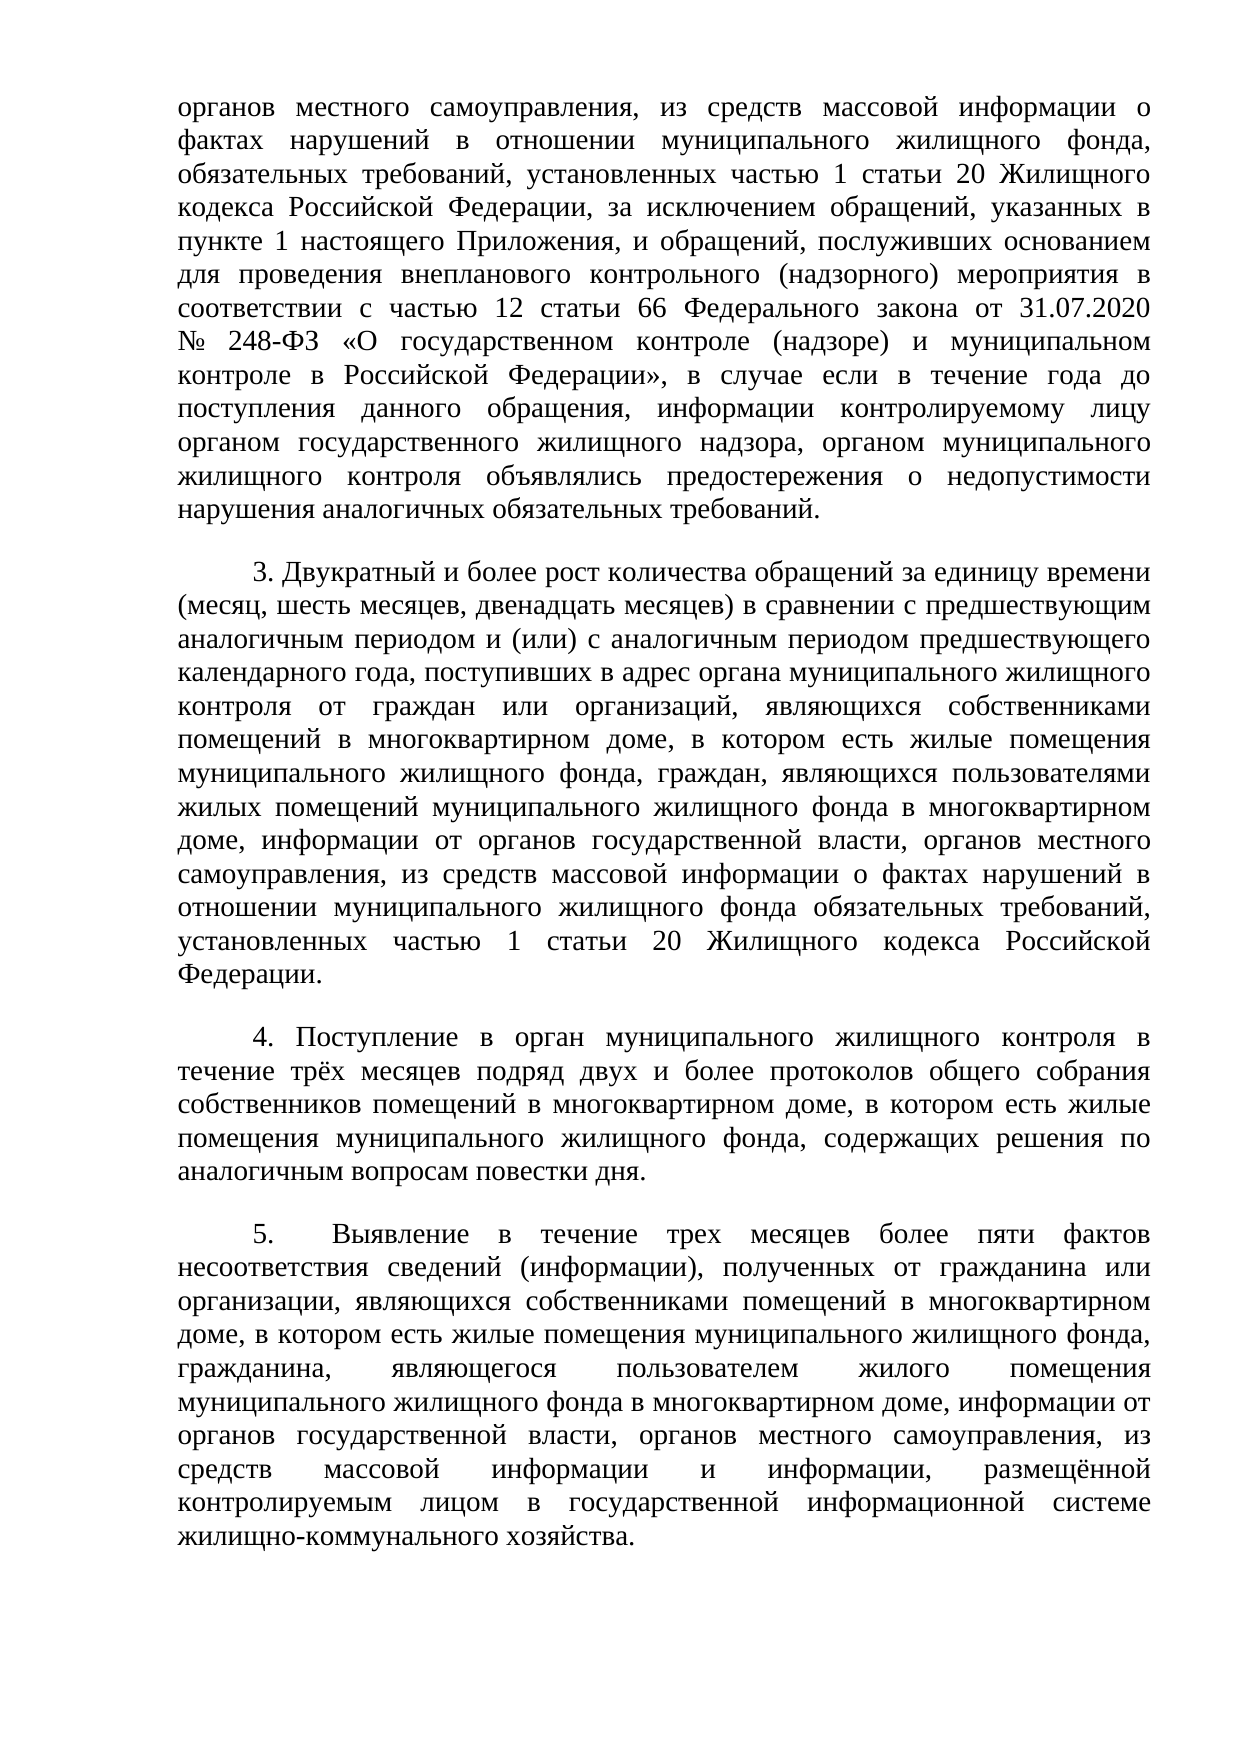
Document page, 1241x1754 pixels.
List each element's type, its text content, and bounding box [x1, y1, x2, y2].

text 3. Двукратный и более рост количества обращений за единицу времени (месяц, шесть месяцев, двенадцать месяцев) в сравнении с предшествующим аналогичным периодом и (или) с аналогичным периодом предшествующего календарного года, поступивших в адрес органа муниципального жилищного контроля от граждан или организаций, являющихся собственниками помещений в многоквартирном доме, в котором есть жилые помещения муниципального жилищного фонда, граждан, являющихся пользователями жилых помещений муниципального жилищного фонда в многоквартирном доме, информации от органов государственной власти, органов местного самоуправления, из средств массовой информации о фактах нарушений в отношении муниципального жилищного фонда обязательных требований, установленных частью 1 статьи 20 Жилищного кодекса Российской Федерации. [177, 554, 1152, 990]
text 4. Поступление в орган муниципального жилищного контроля в течение трёх месяцев подряд двух и более протоколов общего собрания собственников помещений в многоквартирном доме, в котором есть жилые помещения муниципального жилищного фонда, содержащих решения по аналогичным вопросам повестки дня. [177, 1019, 1152, 1187]
text 5. Выявление в течение трех месяцев более пяти фактов несоответствия сведений (информации), полученных от гражданина или организации, являющихся собственниками помещений в многоквартирном доме, в котором есть жилые помещения муниципального жилищного фонда, гражданина, являющегося пользователем жилого помещения муниципального жилищного фонда в многоквартирном доме, информации от органов государственной власти, органов местного самоуправления, из средств массовой информации и информации, размещённой контролируемым лицом в государственной информационной системе жилищно-коммунального хозяйства. [177, 1216, 1152, 1551]
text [177, 89, 1152, 525]
